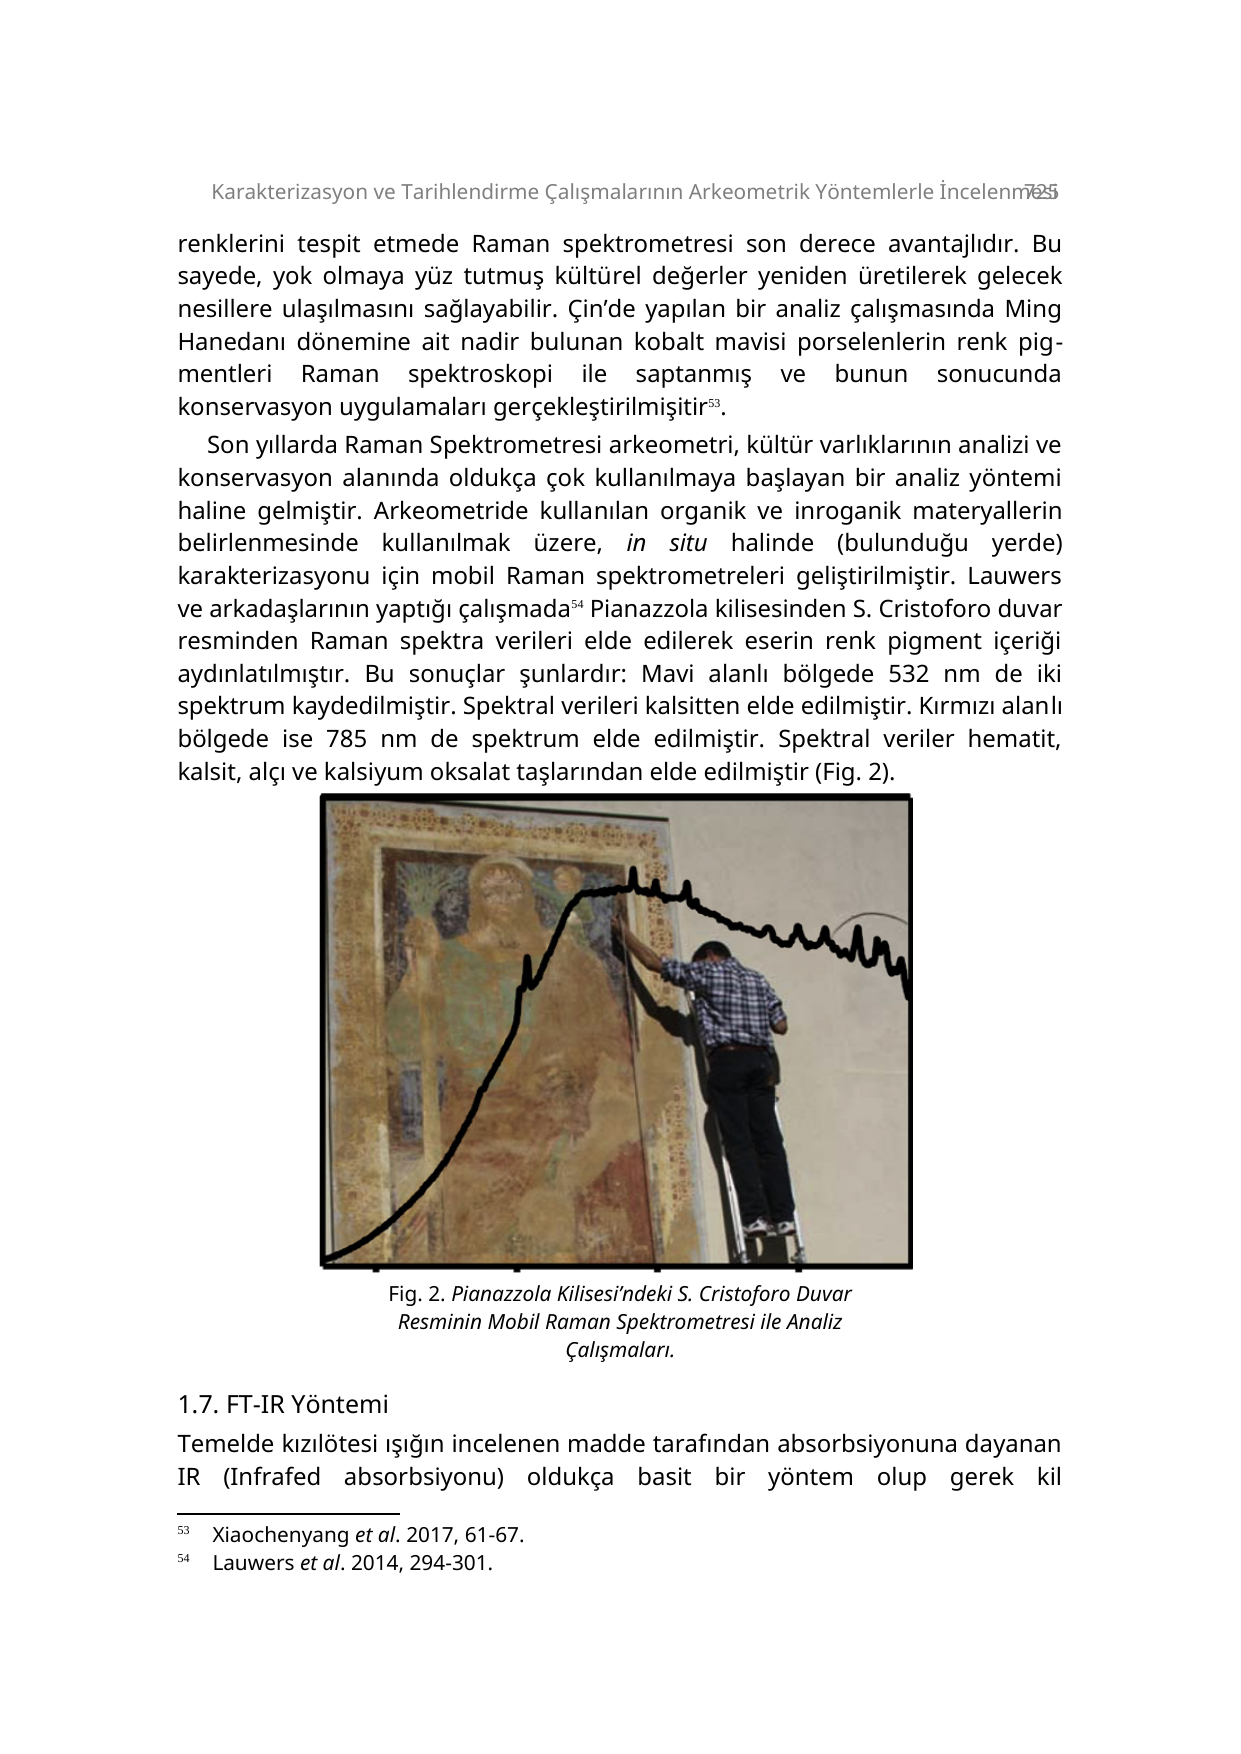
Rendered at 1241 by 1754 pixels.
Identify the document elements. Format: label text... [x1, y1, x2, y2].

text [177, 226, 1063, 422]
text Son yıllarda Raman Spektrometresi arkeometri, kültür varlıklarının analizi ve konservasyon alanında oldukça çok kullanılmaya başlayan bir analiz yöntemi haline gelmiştir. Arkeometride kullanılan organik ve inroganik materyallerin belirlenmesinde kullanılmak üzere, in situ halinde (bulunduğu yerde) karakterizasyonu için mobil Raman spektrometreleri geliştirilmiştir. Lauwers ve arkadaşlarının yaptığı çalışmada Pianazzola kilisesinden S. Cristoforo duvar resminden Raman spektra verileri elde edilerek eserin renk pigment içeriği aydınlatılmıştır. Bu sonuçlar şunlardır: Mavi alanlı bölgede 532 nm de iki spektrum kaydedilmiştir. Spektral verileri kalsitten elde edilmiştir. Kırmızı alanlı bölgede ise 785 nm de spektrum elde edilmiştir. Spektral veriler hematit, kalsit, alçı ve kalsiyum oksalat taşlarından elde edilmiştir (Fig. 2). [177, 428, 1063, 787]
text 1.7. FT-IR Yöntemi [177, 1387, 1063, 1421]
table_header [166, 793, 1066, 1279]
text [177, 1427, 1063, 1492]
table_cell Fig. 2. Pianazzola Kilisesi’ndeki S. Cristoforo Duvar Resminin Mobil Raman Spektrometresi ile Analiz Çalışmaları. [166, 1279, 1066, 1370]
